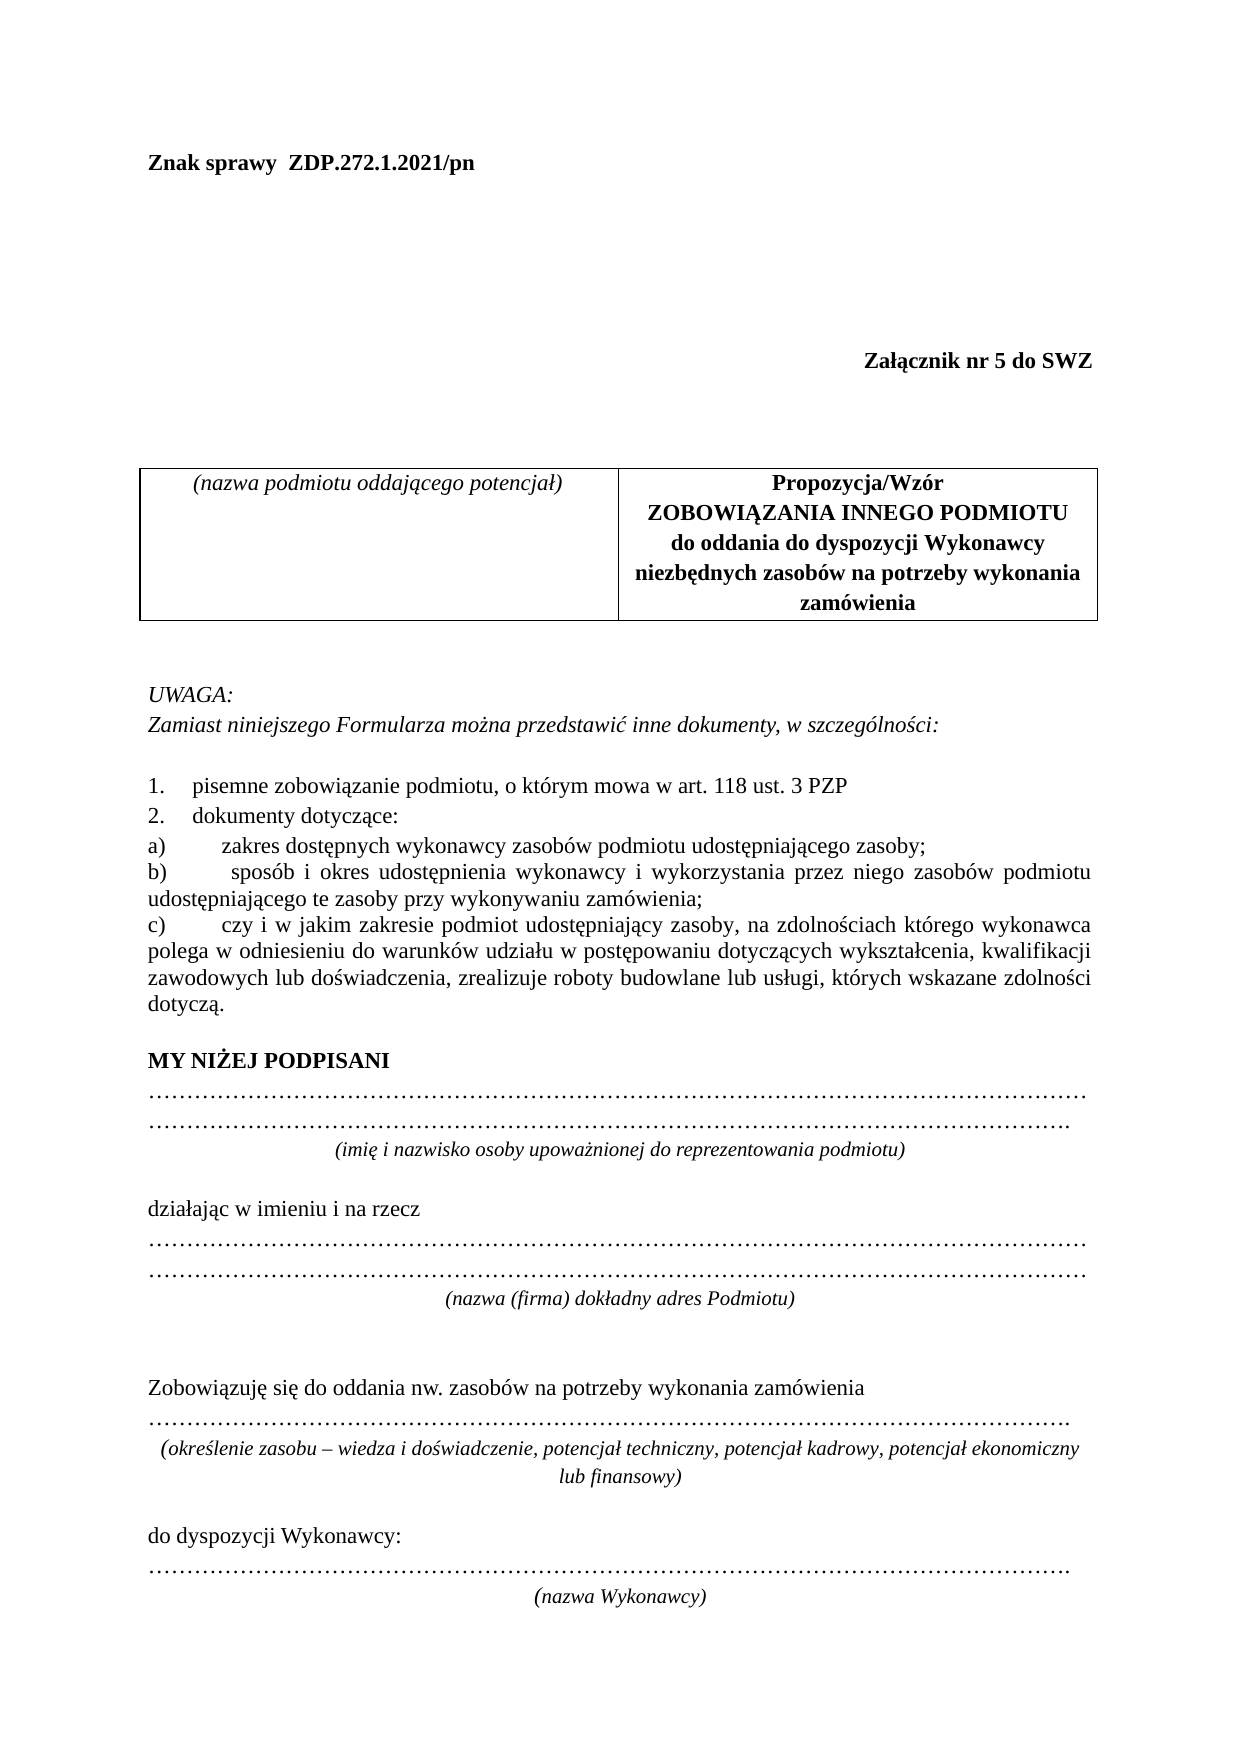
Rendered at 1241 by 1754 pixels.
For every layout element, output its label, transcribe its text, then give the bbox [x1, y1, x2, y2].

table_header Propozycja/Wzór ZOBOWIĄZANIA INNEGO PODMIOTU do oddania do dyspozycji Wykonawcy niezbędnych zasobów na potrzeby wykonania zamówienia [619, 469, 1097, 619]
text Załącznik nr 5 do SWZ [148, 347, 1093, 373]
text (nazwa Wykonawcy) [148, 1582, 1093, 1609]
text Znak sprawy ZDP.272.1.2021/pn [148, 149, 1093, 176]
text ………………………………………………………………………………………………………………………………………………………………………………………………………………………… [148, 1225, 1093, 1282]
text Zobowiązuję się do oddania nw. zasobów na potrzeby wykonania zamówienia [148, 1374, 1093, 1400]
text działając w imieniu i na rzecz [148, 1195, 1093, 1222]
text (określenie zasobu – wiedza i doświadczenie, potencjał techniczny, potencjał kadrowy, potencjał ekonomiczny lub finansowy) [148, 1434, 1093, 1488]
text …………………………………………………………………………………………………………. [148, 1404, 1093, 1430]
text MY NIŻEJ PODPISANI [148, 1047, 1093, 1073]
text ………………………………………………………………………………………………………………………………………………………………………………………………………………………. [148, 1077, 1093, 1133]
text UWAGA: [148, 681, 1093, 707]
text Zamiast niniejszego Formularza można przedstawić inne dokumenty, w szczególności: [148, 711, 1128, 738]
list czy i w jakim zakresie podmiot udostępniający zasoby, na zdolnościach którego wykonawca polega w odniesieniu do warunków udziału w postępowaniu dotyczących wykształcenia, kwalifikacji zawodowych lub doświadczenia, zrealizuje roboty budowlane lub usługi, których wskazane zdolności dotyczą. [148, 911, 1093, 1017]
list dokumenty dotyczące: [148, 802, 1128, 828]
text do dyspozycji Wykonawcy: [148, 1522, 1093, 1548]
text (nazwa (firma) dokładny adres Podmiotu) [148, 1286, 1093, 1310]
list zakres dostępnych wykonawcy zasobów podmiotu udostępniającego zasoby; [148, 832, 1093, 858]
text …………………………………………………………………………………………………………. [148, 1552, 1093, 1578]
text (imię i nazwisko osoby upoważnionej do reprezentowania podmiotu) [148, 1137, 1093, 1161]
list sposób i okres udostępnienia wykonawcy i wykorzystania przez niego zasobów podmiotu udostępniającego te zasoby przy wykonywaniu zamówienia; [148, 858, 1093, 911]
list pisemne zobowiązanie podmiotu, o którym mowa w art. 118 ust. 3 PZP [148, 772, 1128, 798]
table_header (nazwa podmiotu oddającego potencjał) [141, 469, 618, 619]
